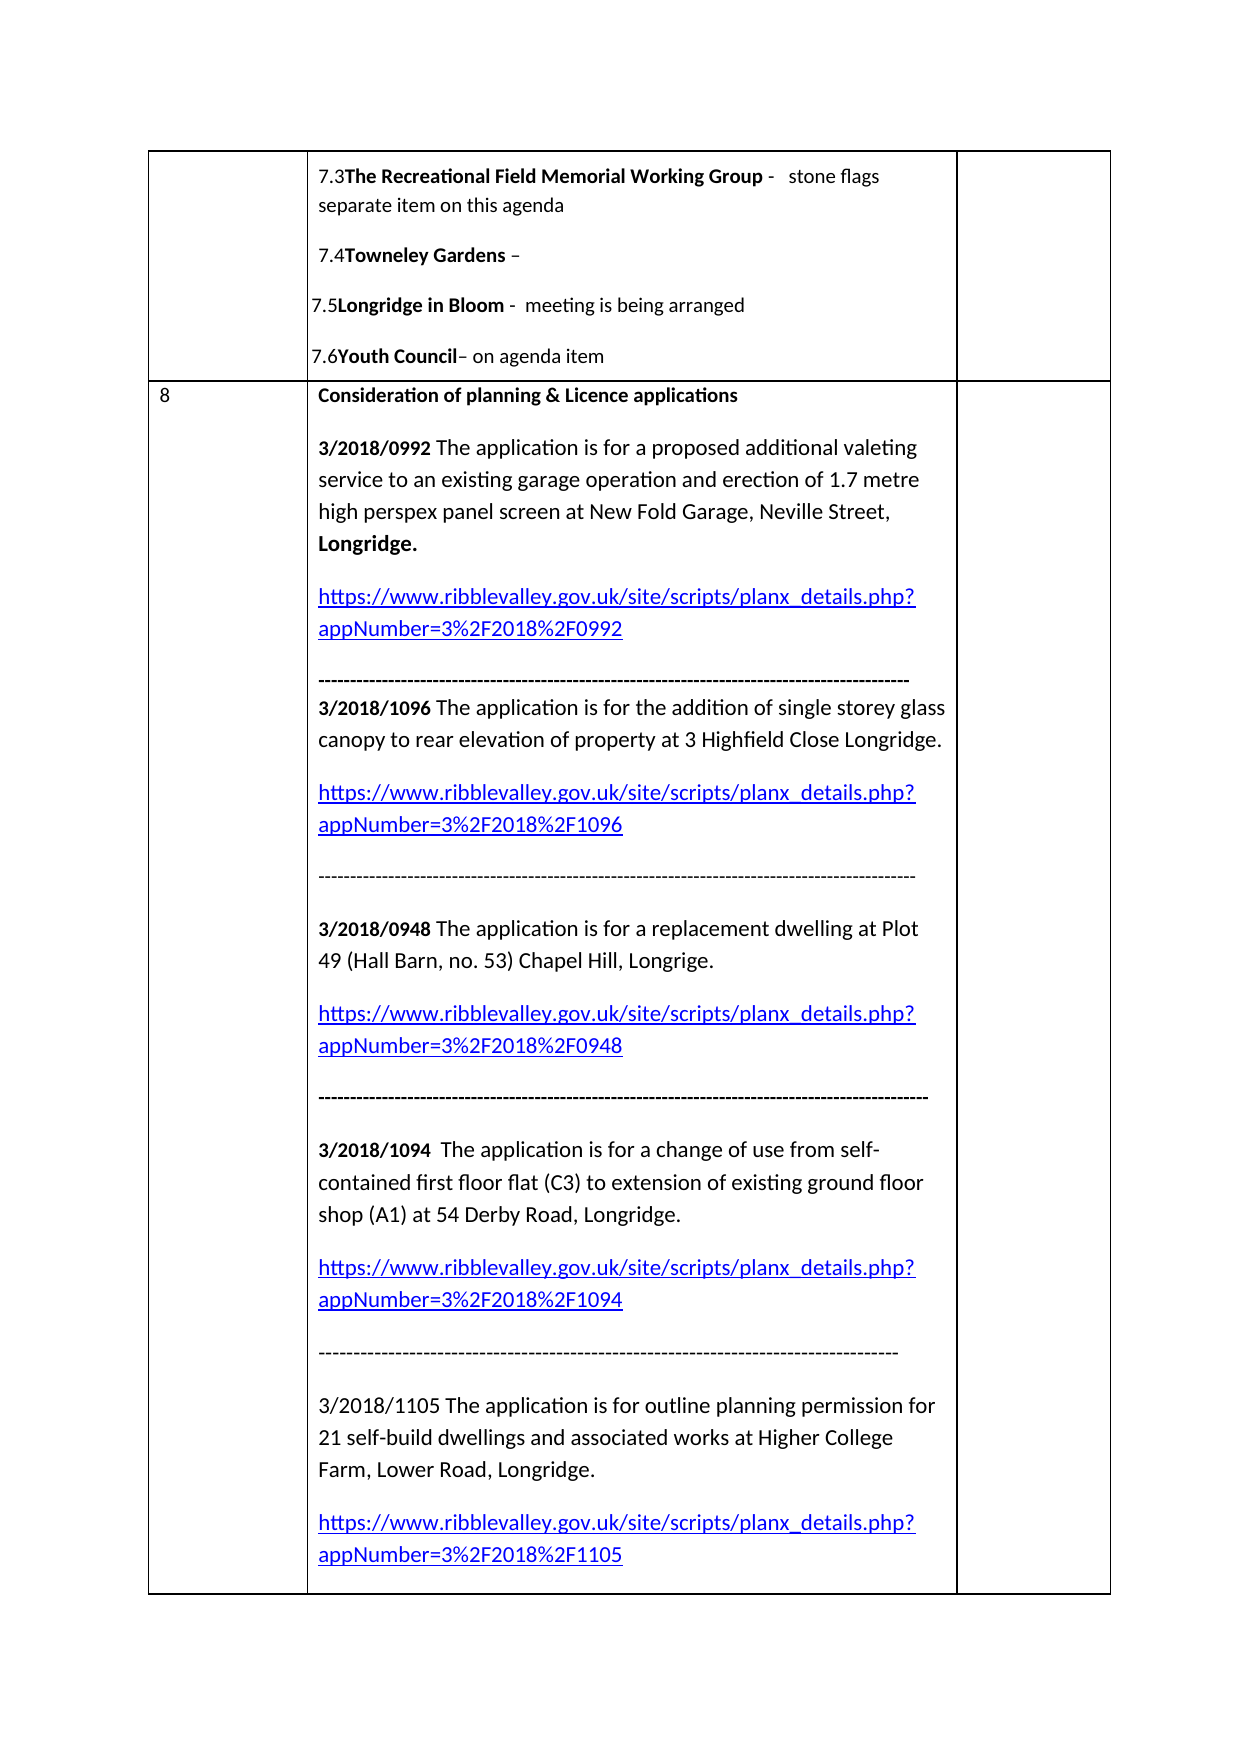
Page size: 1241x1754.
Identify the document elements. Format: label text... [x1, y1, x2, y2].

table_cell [308, 382, 956, 1593]
table_cell 7 [149, 152, 307, 380]
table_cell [308, 152, 956, 380]
table_cell 8 [149, 382, 307, 1593]
table_cell [958, 382, 1110, 1593]
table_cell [958, 152, 1110, 380]
